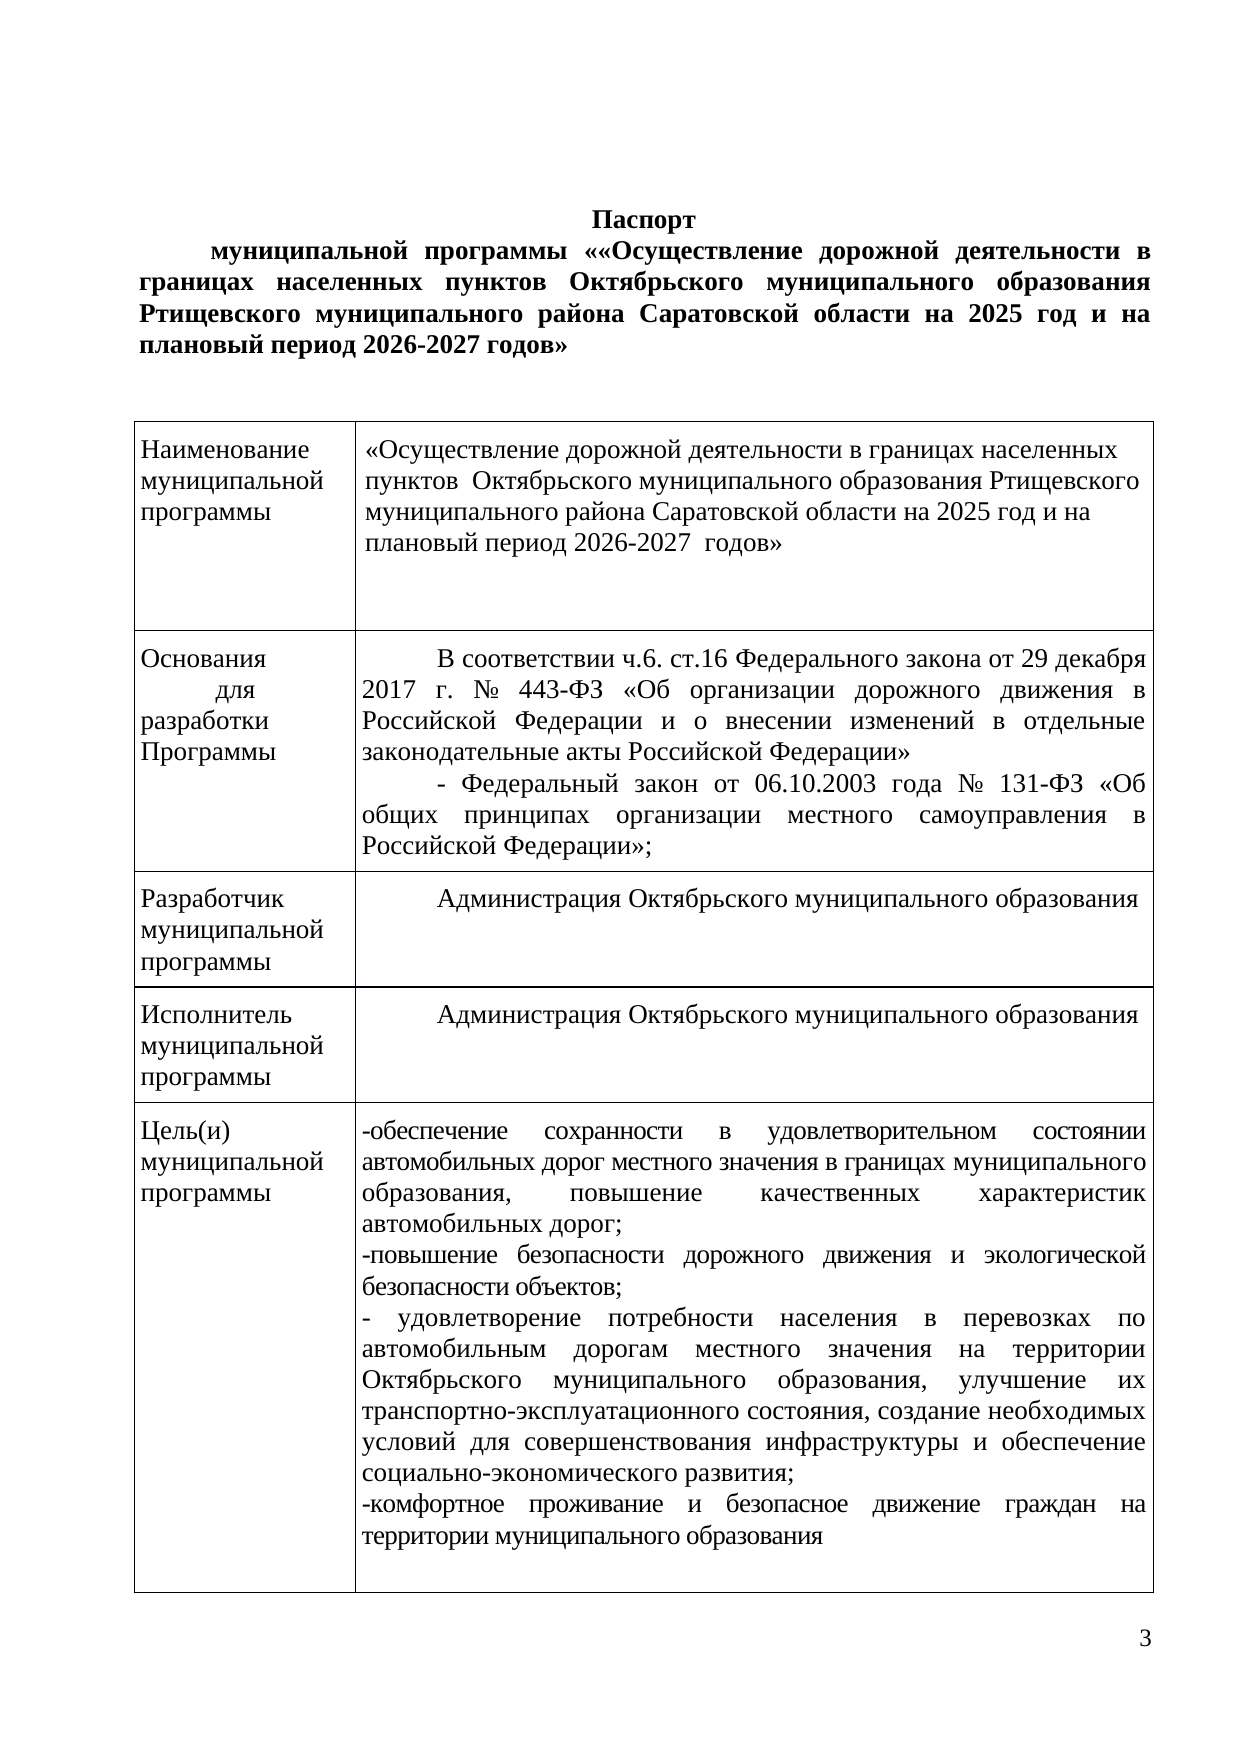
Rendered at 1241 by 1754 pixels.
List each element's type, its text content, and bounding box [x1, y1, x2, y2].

table_cell Исполнитель муниципальной программы [135, 988, 355, 1102]
table_cell Основания для разработки Программы [135, 631, 355, 871]
table_cell -обеспечение сохранности в удовлетворительном состоянии автомобильных дорог местного значения в границах муниципального образования, повышение качественных характеристик автомобильных дорог; -повышение безопасности дорожного движения и экологической безопасности объектов; - удовлетворение потребности населения в перевозках по автомобильным дорогам местного значения на территории Октябрьского муниципального образования, улучшение их транспортно-эксплуатационного состояния, создание необходимых условий для совершенствования инфраструктуры и обеспечение социально-экономического развития; -комфортное проживание и безопасное движение граждан на территории муниципального образования [356, 1103, 1153, 1592]
text муниципальной программы ««Осуществление дорожной деятельности в границах населенных пунктов Октябрьского муниципального образования Ртищевского муниципального района Саратовской области на 2025 год и на плановый период 2026-2027 годов» [139, 234, 1152, 359]
table_header Наименование муниципальной программы [135, 422, 355, 630]
table_cell Администрация Октябрьского муниципального образования [356, 872, 1153, 986]
table_cell Разработчик муниципальной программы [135, 872, 355, 986]
table_header «Осуществление дорожной деятельности в границах населенных пунктов Октябрьского муниципального образования Ртищевского муниципального района Саратовской области на 2025 год и на плановый период 2026-2027 годов» [356, 422, 1153, 630]
table_cell В соответствии ч.6. ст.16 Федерального закона от 29 декабря 2017 г. № 443-ФЗ «Об организации дорожного движения в Российской Федерации и о внесении изменений в отдельные законодательные акты Российской Федерации» - Федеральный закон от 06.10.2003 года № 131-ФЗ «Об общих принципах организации местного самоуправления в Российской Федерации»; [356, 631, 1153, 871]
table_cell Цель(и) муниципальной программы [135, 1103, 355, 1592]
table_cell Администрация Октябрьского муниципального образования [356, 988, 1153, 1102]
text Паспорт [136, 203, 1152, 234]
